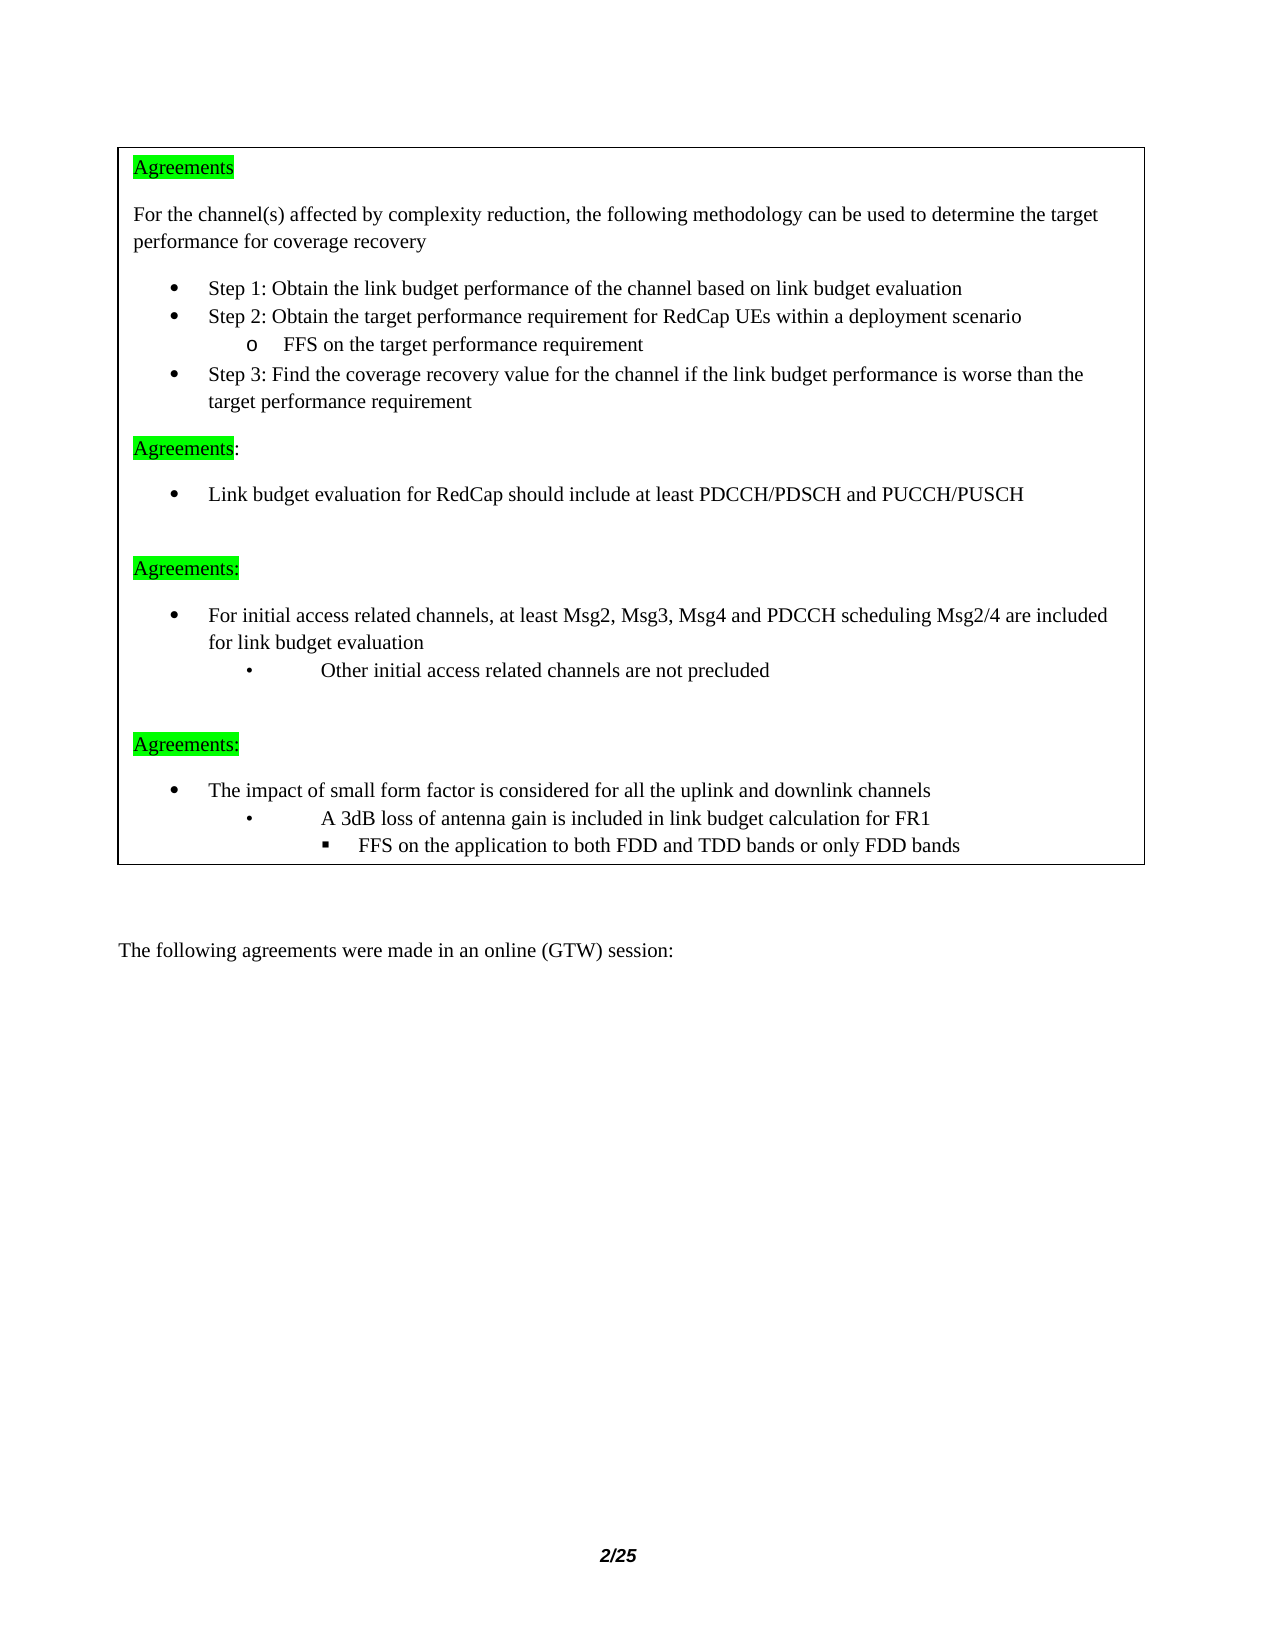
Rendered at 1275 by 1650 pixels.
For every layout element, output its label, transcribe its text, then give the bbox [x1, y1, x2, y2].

text The following agreements were made in an online (GTW) session: [118, 938, 1157, 962]
